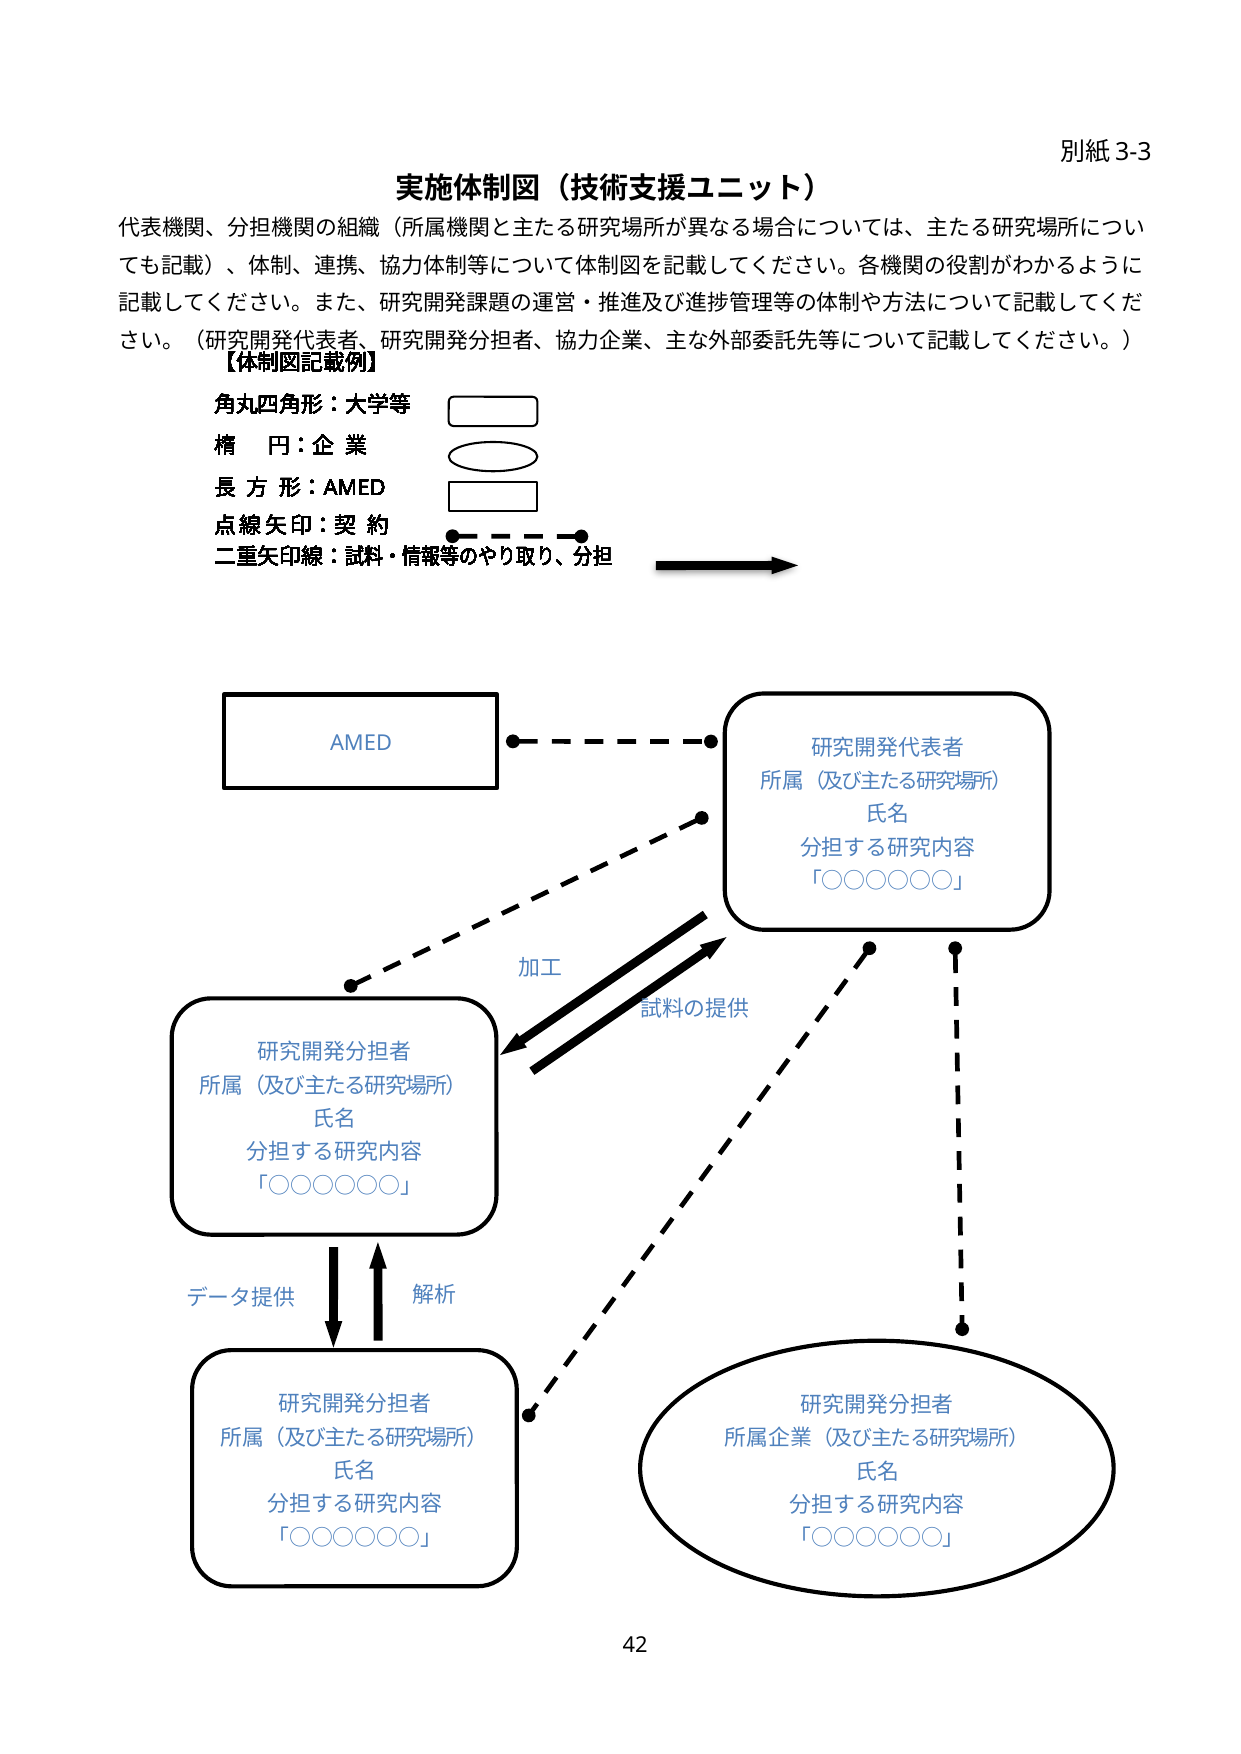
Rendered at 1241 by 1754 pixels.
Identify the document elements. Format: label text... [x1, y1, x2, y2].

text 実施体制図（技術支援ユニット） [118, 168, 1109, 206]
text 別紙3-3 [118, 131, 1152, 168]
text 代表機関、分担機関の組織（所属機関と主たる研究場所が異なる場合については、主たる研究場所についても記載）、体制、連携、協力体制等について体制図を記載してください。各機関の役割がわかるように記載してください。また、研究開発課題の運営・推進及び進捗管理等の体制や方法について記載してください。（研究開発代表者、研究開発分担者、協力企業、主な外部委託先等について記載してください。） [118, 206, 1152, 356]
